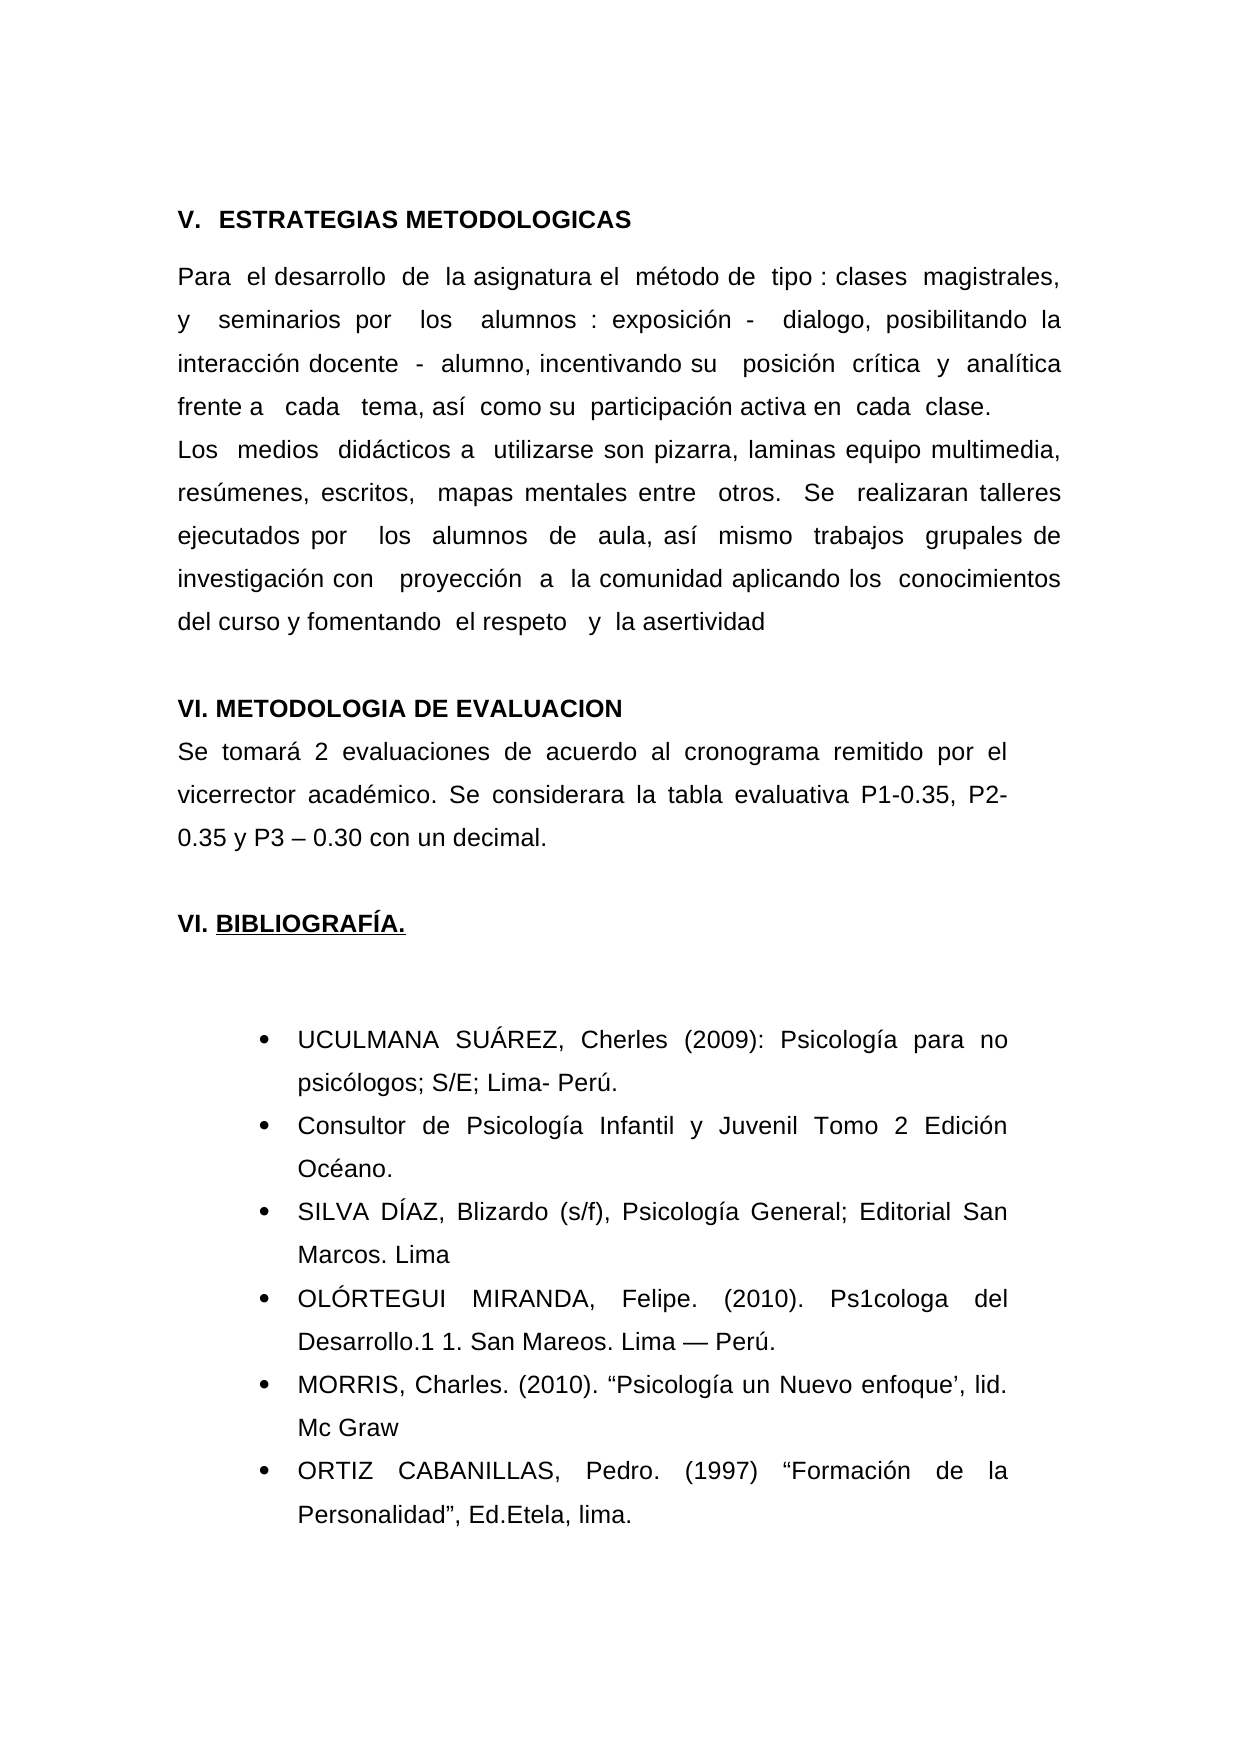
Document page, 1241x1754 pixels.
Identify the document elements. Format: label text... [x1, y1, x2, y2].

text VI. BIBLIOGRAFÍA. [177, 909, 1009, 938]
list Consultor de Psicología Infantil y Juvenil Tomo 2 Edición Océano. [260, 1111, 1009, 1183]
list SILVA DÍAZ, Blizardo (s/f), Psicología General; Editorial San Marcos. Lima [260, 1197, 1009, 1269]
list OLÓRTEGUI MIRANDA, Felipe. (2010). Ps1cologa del Desarrollo.1 1. San Mareos. Lima — Perú. [260, 1284, 1009, 1356]
list ORTIZ CABANILLAS, Pedro. (1997) “Formación de la Personalidad”, Ed.Etela, lima. [260, 1456, 1009, 1528]
list UCULMANA SUÁREZ, Cherles (2009): Psicología para no psicólogos; S/E; Lima- Perú. [260, 1024, 1009, 1097]
text Se tomará 2 evaluaciones de acuerdo al cronograma remitido por el vicerrector académico. Se considerara la tabla evaluativa P1-0.35, P2-0.35 y P3 – 0.30 con un decimal. [177, 737, 1009, 852]
subtitle ESTRATEGIAS METODOLOGICAS [177, 205, 1063, 234]
list MORRIS, Charles. (2010). “Psicología un Nuevo enfoque’, lid. Mc Graw [260, 1370, 1009, 1442]
text Los medios didácticos a utilizarse son pizarra, laminas equipo multimedia, resúmenes, escritos, mapas mentales entre otros. Se realizaran talleres ejecutados por los alumnos de aula, así mismo trabajos grupales de investigación con proyección a la comunidad aplicando los conocimientos del curso y fomentando el respeto y la asertividad [177, 435, 1063, 636]
text VI. METODOLOGIA DE EVALUACION [177, 693, 1009, 722]
text Para el desarrollo de la asignatura el método de tipo : clases magistrales, y seminarios por los alumnos : exposición - dialogo, posibilitando la interacción docente - alumno, incentivando su posición crítica y analítica frente a cada tema, así como su participación activa en cada clase. [177, 262, 1063, 420]
